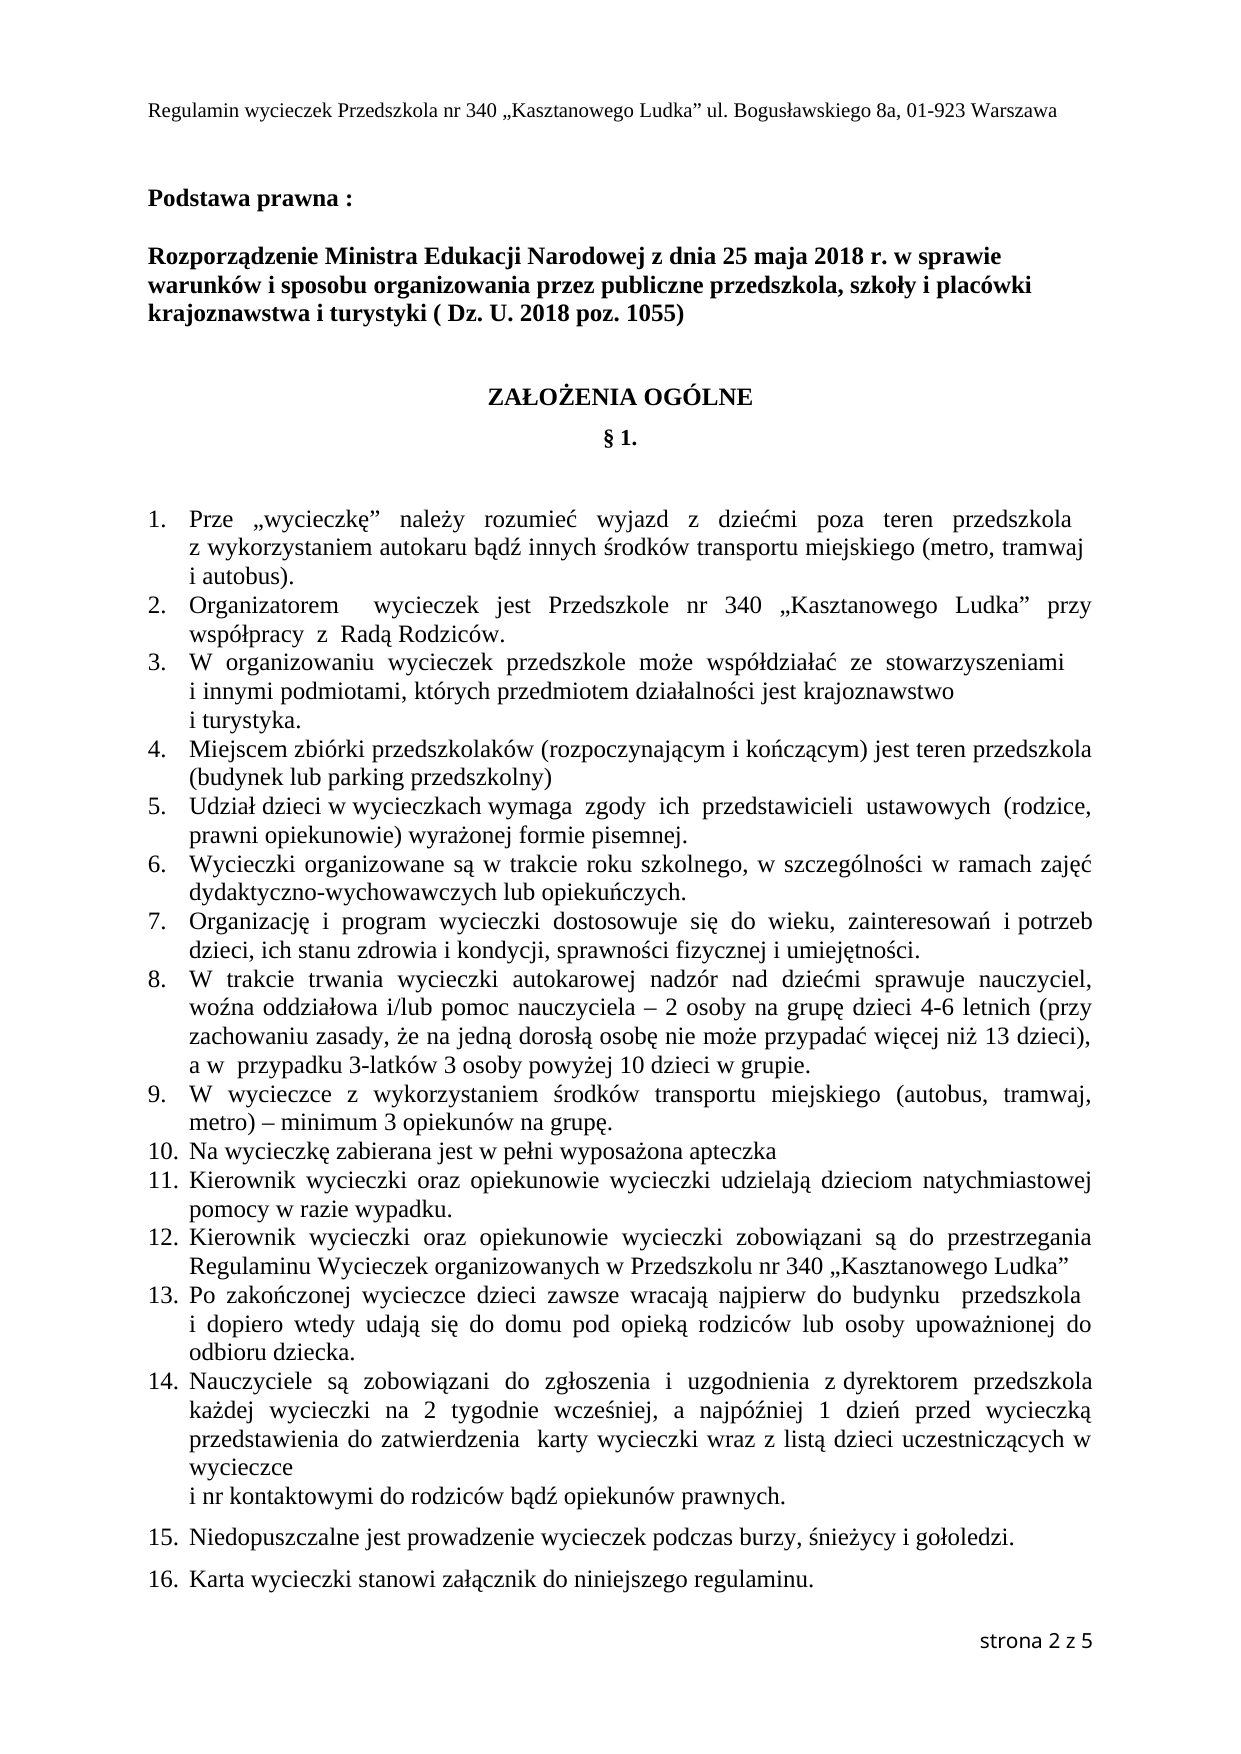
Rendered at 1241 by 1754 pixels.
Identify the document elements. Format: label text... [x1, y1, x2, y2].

list Miejscem zbiórki przedszkolaków (rozpoczynającym i kończącym) jest teren przedszkola (budynek lub parking przedszkolny) [148, 734, 1093, 791]
list Niedopuszczalne jest prowadzenie wycieczek podczas burzy, śnieżycy i gołoledzi. [148, 1522, 1093, 1551]
list W organizowaniu wycieczek przedszkole może współdziałać ze stowarzyszeniami i innymi podmiotami, których przedmiotem działalności jest krajoznawstwo i turystyka. [148, 647, 1093, 734]
list Nauczyciele są zobowiązani do zgłoszenia i uzgodnienia z dyrektorem przedszkola każdej wycieczki na 2 tygodnie wcześniej, a najpóźniej 1 dzień przed wycieczką przedstawienia do zatwierdzenia karty wycieczki wraz z listą dzieci uczestniczących w wycieczce i nr kontaktowymi do rodziców bądź opiekunów prawnych. [148, 1366, 1093, 1510]
list W trakcie trwania wycieczki autokarowej nadzór nad dziećmi sprawuje nauczyciel, woźna oddziałowa i/lub pomoc nauczyciela – 2 osoby na grupę dzieci 4-6 letnich (przy zachowaniu zasady, że na jedną dorosłą osobę nie może przypadać więcej niż 13 dzieci), a w przypadku 3-latków 3 osoby powyżej 10 dzieci w grupie. [148, 964, 1093, 1079]
list Organizację i program wycieczki dostosowuje się do wieku, zainteresowań i potrzeb dzieci, ich stanu zdrowia i kondycji, sprawności fizycznej i umiejętności. [148, 906, 1093, 964]
text § 1. [148, 423, 1093, 450]
list Karta wycieczki stanowi załącznik do niniejszego regulaminu. [148, 1564, 1093, 1592]
list Wycieczki organizowane są w trakcie roku szkolnego, w szczególności w ramach zajęć dydaktyczno-wychowawczych lub opiekuńczych. [148, 849, 1093, 906]
list Udział dzieci w wycieczkach wymaga zgody ich przedstawicieli ustawowych (rodzice, prawni opiekunowie) wyrażonej formie pisemnej. [148, 791, 1093, 849]
list Po zakończonej wycieczce dzieci zawsze wracają najpierw do budynku przedszkola i dopiero wtedy udają się do domu pod opieką rodziców lub osoby upoważnionej do odbioru dziecka. [148, 1280, 1093, 1366]
list Kierownik wycieczki oraz opiekunowie wycieczki udzielają dzieciom natychmiastowej pomocy w razie wypadku. [148, 1165, 1093, 1222]
list Prze „wycieczkę” należy rozumieć wyjazd z dziećmi poza teren przedszkola z wykorzystaniem autokaru bądź innych środków transportu miejskiego (metro, tramwaj i autobus). [148, 504, 1093, 590]
list Organizatorem wycieczek jest Przedszkole nr 340 „Kasztanowego Ludka” przy współpracy z Radą Rodziców. [148, 590, 1093, 647]
list Kierownik wycieczki oraz opiekunowie wycieczki zobowiązani są do przestrzegania Regulaminu Wycieczek organizowanych w Przedszkolu nr 340 „Kasztanowego Ludka” [148, 1222, 1093, 1280]
text Rozporządzenie Ministra Edukacji Narodowej z dnia 25 maja 2018 r. w sprawie warunków i sposobu organizowania przez publiczne przedszkola, szkoły i placówki krajoznawstwa i turystyki ( Dz. U. 2018 poz. 1055) [148, 241, 1093, 327]
list W wycieczce z wykorzystaniem środków transportu miejskiego (autobus, tramwaj, metro) – minimum 3 opiekunów na grupę. [148, 1079, 1093, 1136]
text Podstawa prawna : [148, 183, 1093, 212]
list Na wycieczkę zabierana jest w pełni wyposażona apteczka [148, 1136, 1093, 1165]
text ZAŁOŻENIA OGÓLNE [148, 382, 1093, 411]
